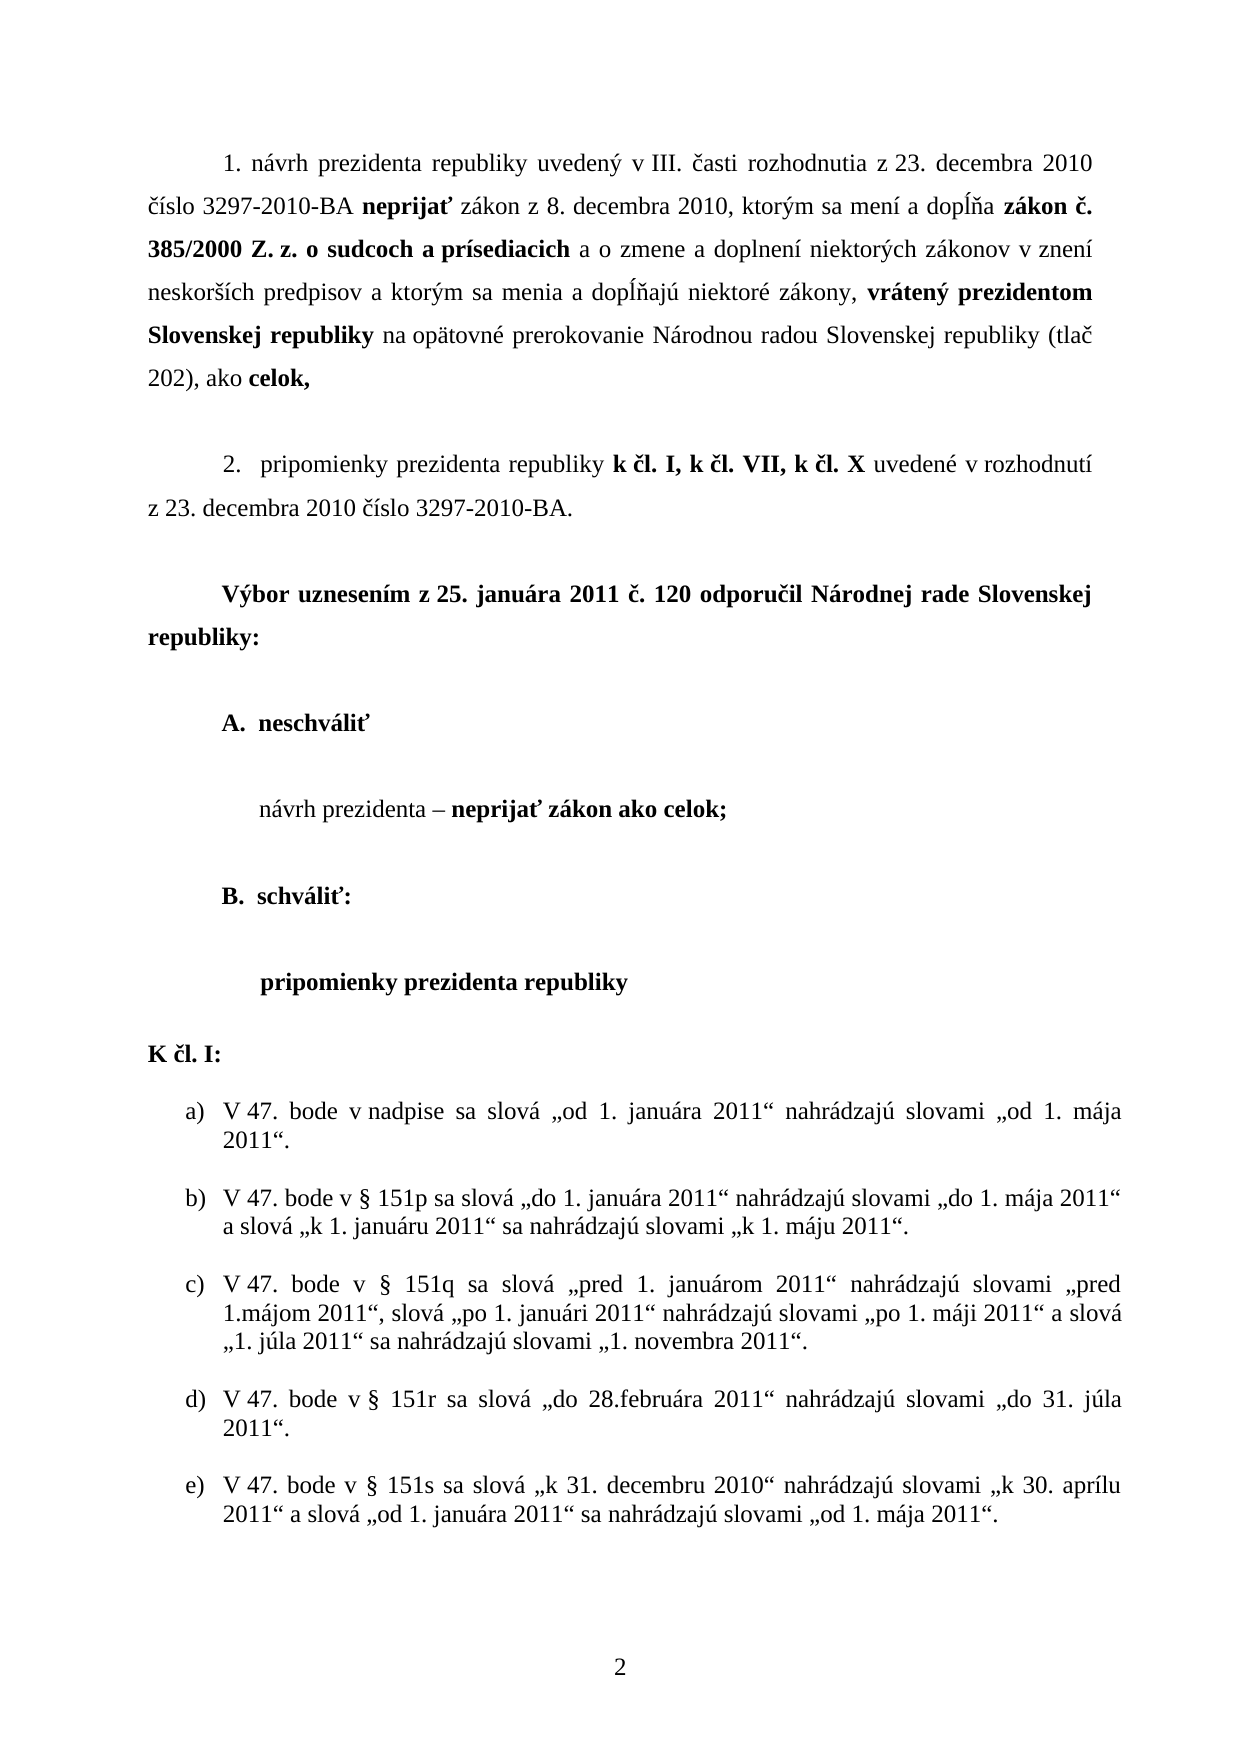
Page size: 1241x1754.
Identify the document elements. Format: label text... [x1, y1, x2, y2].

list V 47. bode v § 151r sa slová „do 28.februára 2011“ nahrádzajú slovami „do 31. júla 2011“. [185, 1384, 1122, 1441]
text Výbor uznesením z 25. januára 2011 č. 120 odporučil Národnej rade Slovenskej republiky: [148, 579, 1093, 651]
text B. schváliť: [221, 881, 1093, 909]
list V 47. bode v § 151s sa slová „k 31. decembru 2010“ nahrádzajú slovami „k 30. aprílu 2011“ a slová „od 1. januára 2011“ sa nahrádzajú slovami „od 1. mája 2011“. [185, 1470, 1122, 1528]
text K čl. I: [148, 1039, 1122, 1068]
list V 47. bode v § 151p sa slová „do 1. januára 2011“ nahrádzajú slovami „do 1. mája 2011“ a slová „k 1. januáru 2011“ sa nahrádzajú slovami „k 1. máju 2011“. [185, 1183, 1122, 1240]
text pripomienky prezidenta republiky [223, 967, 1093, 996]
list pripomienky prezidenta republiky k čl. I, k čl. VII, k čl. X uvedené v rozhodnutí z 23. decembra 2010 číslo 3297-2010-BA. [148, 449, 1093, 521]
text A. neschváliť [221, 708, 1093, 737]
text 1. návrh prezidenta republiky uvedený v III. časti rozhodnutia z 23. decembra 2010 číslo 3297-2010-BA neprijať zákon z 8. decembra 2010, ktorým sa mení a dopĺňa zákon č. 385/2000 Z. z. o sudcoch a prísediacich a o zmene a doplnení niektorých zákonov v znení neskorších predpisov a ktorým sa menia a dopĺňajú niektoré zákony, vrátený prezidentom Slovenskej republiky na opätovné prerokovanie Národnou radou Slovenskej republiky (tlač 202), ako celok, [148, 148, 1093, 392]
list V 47. bode v § 151q sa slová „pred 1. januárom 2011“ nahrádzajú slovami „pred 1.májom 2011“, slová „po 1. januári 2011“ nahrádzajú slovami „po 1. máji 2011“ a slová „1. júla 2011“ sa nahrádzajú slovami „1. novembra 2011“. [185, 1269, 1122, 1355]
text návrh prezidenta – neprijať zákon ako celok; [221, 794, 1093, 823]
list V 47. bode v nadpise sa slová „od 1. januára 2011“ nahrádzajú slovami „od 1. mája 2011“. [185, 1096, 1122, 1154]
